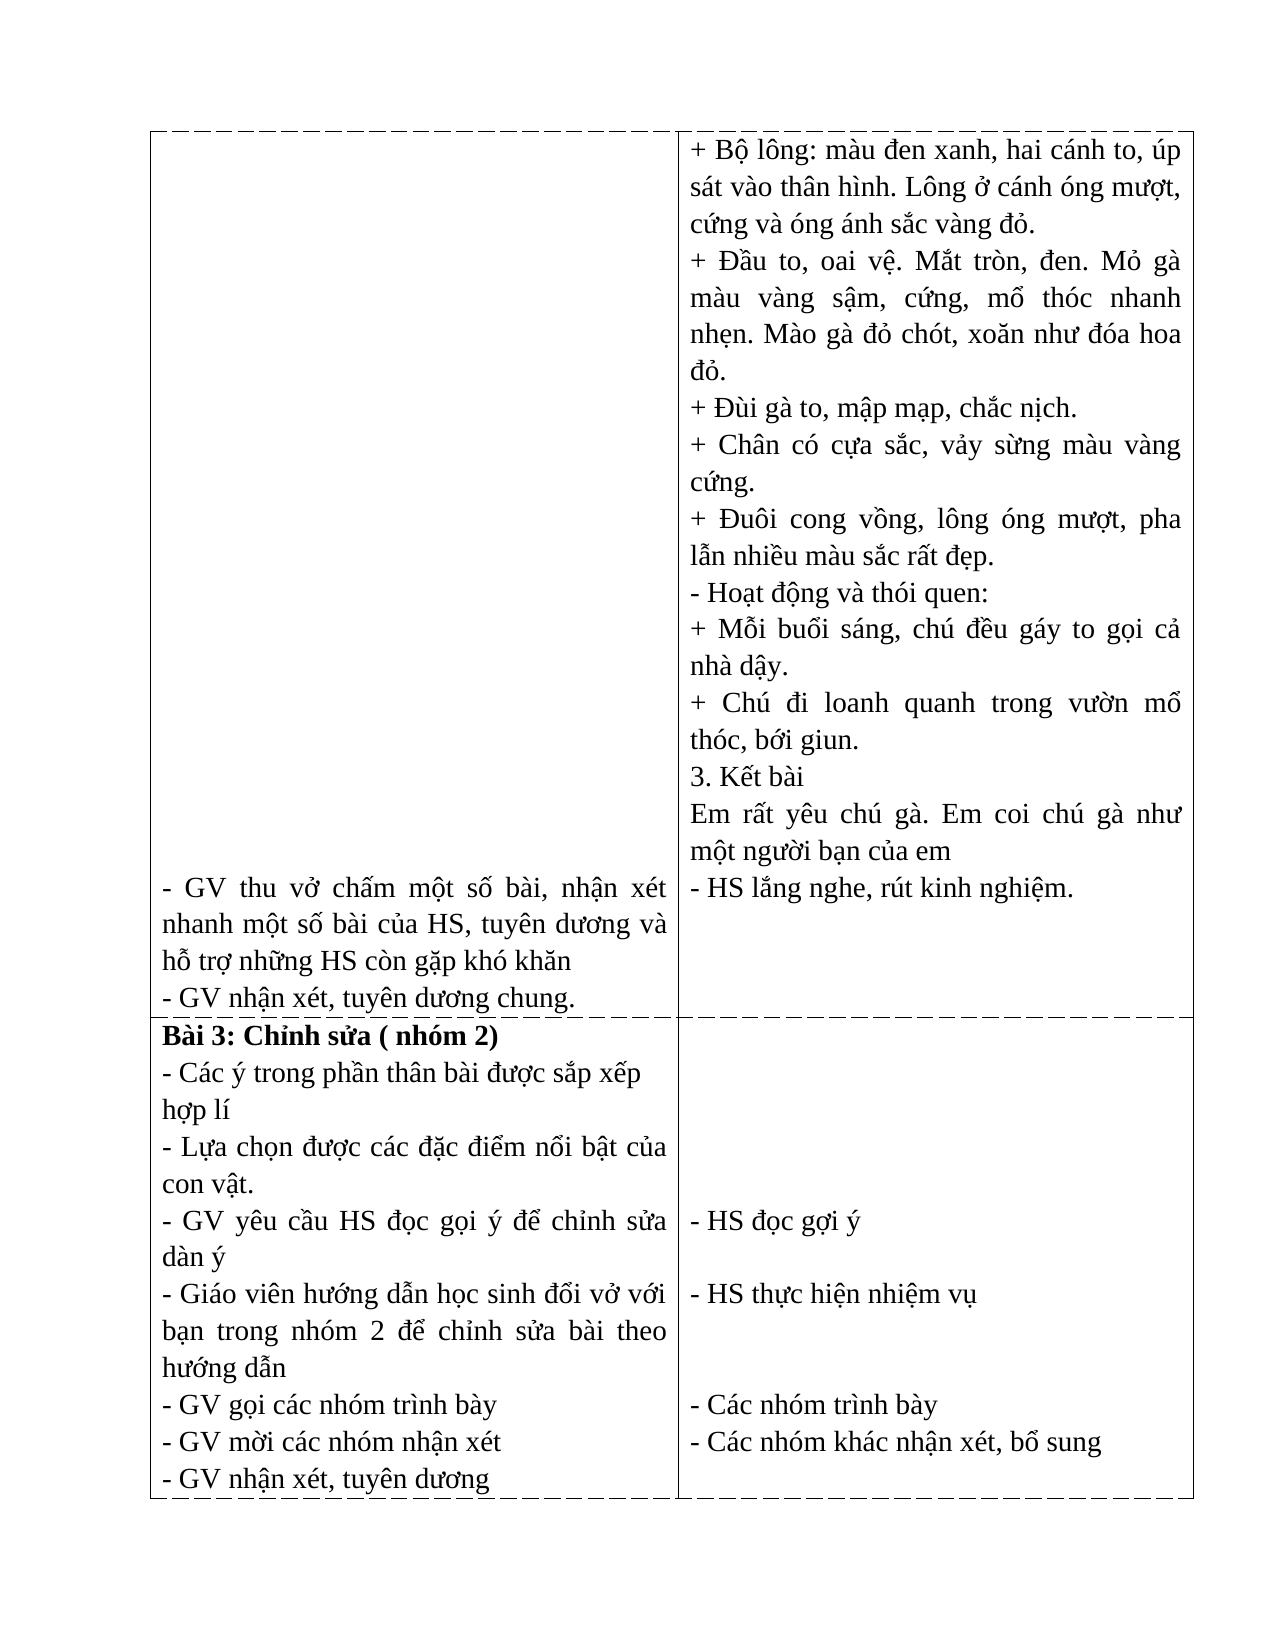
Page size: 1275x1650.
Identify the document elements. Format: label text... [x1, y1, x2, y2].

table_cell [679, 131, 1193, 1017]
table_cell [151, 131, 678, 1017]
table_cell Bài 3: Chỉnh sửa ( nhóm 2) - Các ý trong phần thân bài được sắp xếp hợp lí - Lựa chọn được các đặc điểm nổi bật của con vật. - GV yêu cầu HS đọc gọi ý để chỉnh sửa dàn ý - Giáo viên hướng dẫn học sinh đổi vở với bạn trong nhóm 2 để chỉnh sửa bài theo hướng dẫn - GV gọi các nhóm trình bày - GV mời các nhóm nhận xét - GV nhận xét, tuyên dương [151, 1017, 678, 1498]
table_cell - HS đọc gợi ý - HS thực hiện nhiệm vụ - Các nhóm trình bày - Các nhóm khác nhận xét, bổ sung [679, 1018, 1193, 1498]
